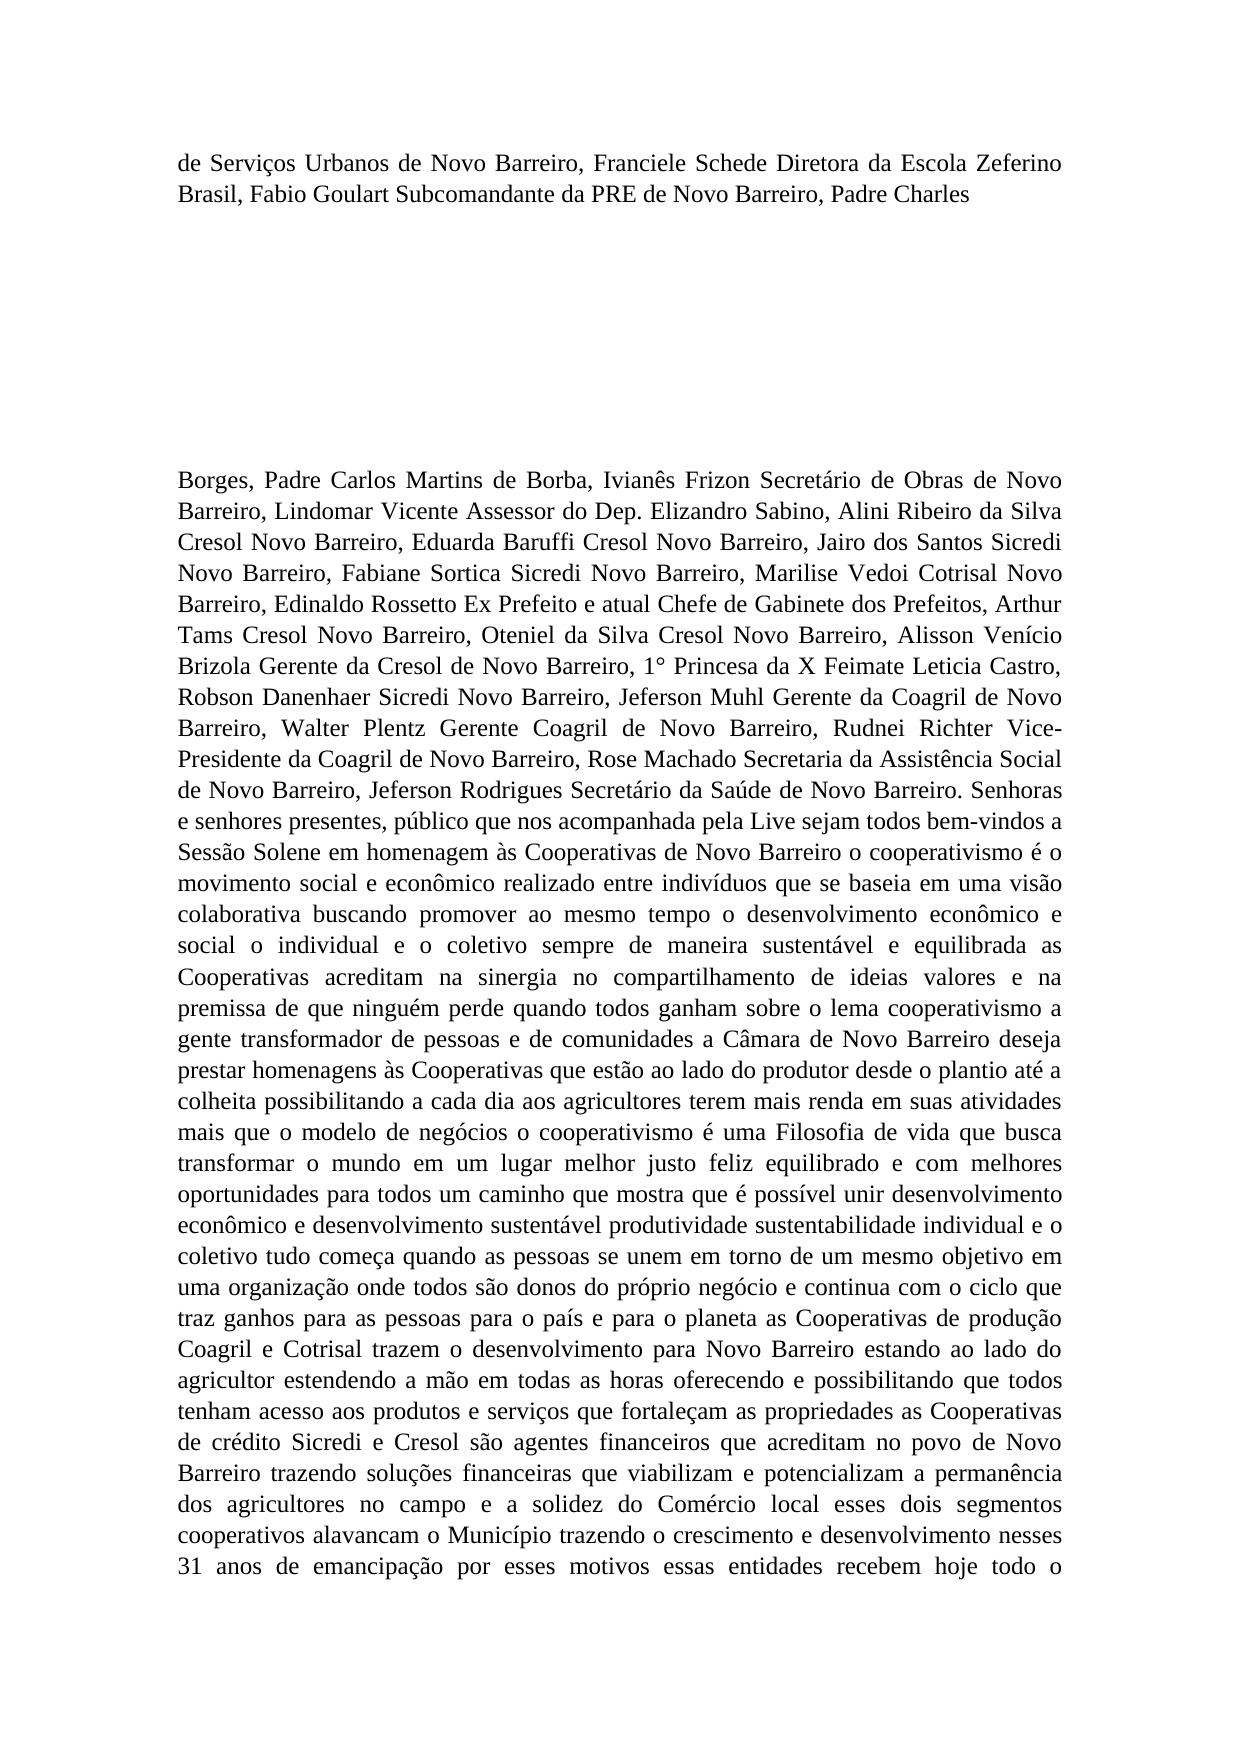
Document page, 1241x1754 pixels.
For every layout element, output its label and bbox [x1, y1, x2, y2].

text [177, 465, 1063, 1580]
text [177, 148, 1063, 207]
